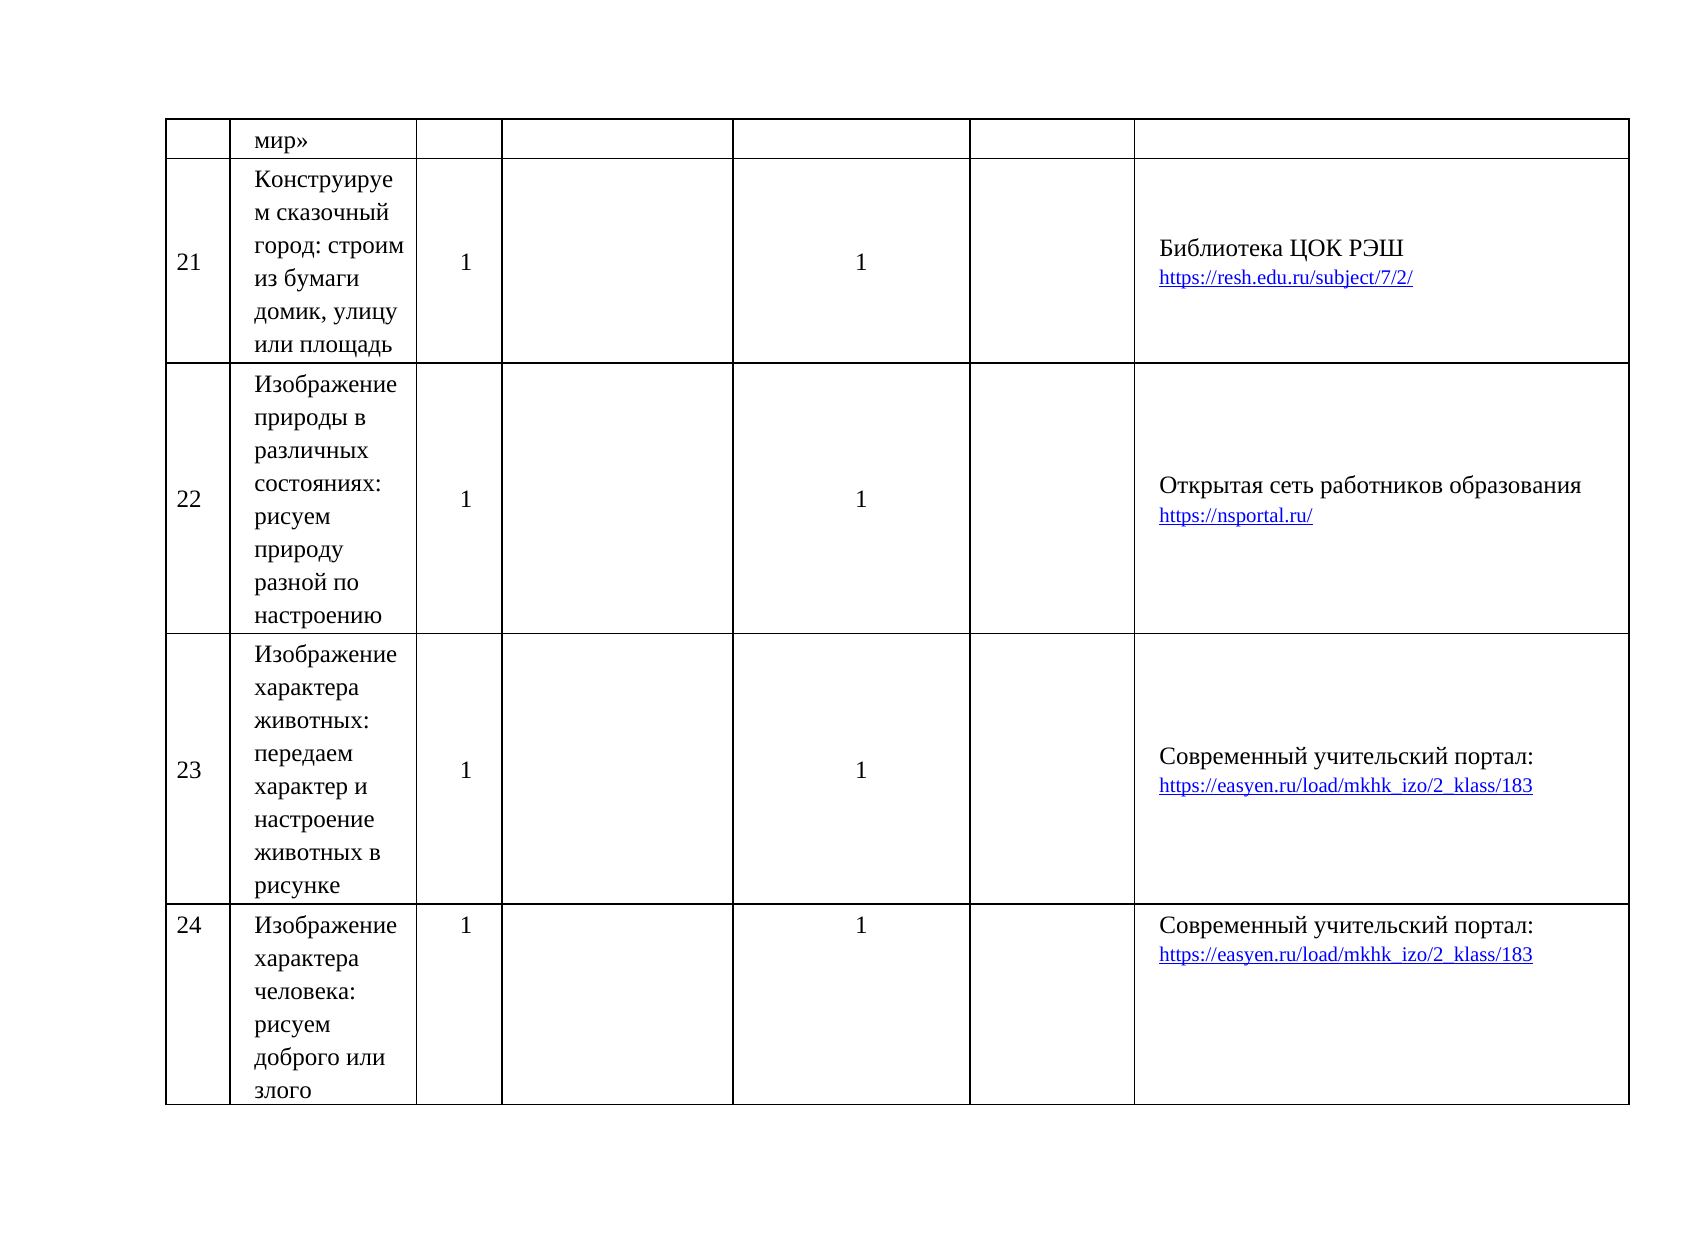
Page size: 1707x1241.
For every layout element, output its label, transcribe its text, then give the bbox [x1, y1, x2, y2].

table_cell 1 [417, 120, 501, 157]
table_cell [503, 634, 732, 903]
table_cell 22 [167, 364, 229, 632]
table_cell [971, 634, 1134, 903]
table_cell 1 [417, 159, 501, 362]
table_cell [971, 159, 1134, 362]
table_cell [971, 120, 1134, 157]
table_cell 1 [734, 159, 969, 362]
table_cell Изображение природы в различных состояниях: рисуем природу разной по настроению [231, 364, 416, 632]
table_cell 21 [167, 159, 229, 362]
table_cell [231, 120, 416, 157]
table_cell 23 [167, 634, 229, 903]
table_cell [1135, 905, 1628, 1104]
table_cell 1 [734, 364, 969, 632]
table_cell 1 [417, 905, 501, 1104]
table_cell Библиотека ЦОК РЭШ https://resh.edu.ru/subject/7/2/ [1135, 159, 1628, 362]
table_cell 1 [734, 905, 969, 1104]
table_cell Изображение характера животных: передаем характер и настроение животных в рисунке [231, 634, 416, 903]
table_cell Современный учительский портал: https://easyen.ru/load/mkhk_izo/2_klass/183 [1135, 634, 1628, 903]
table_cell [971, 905, 1134, 1104]
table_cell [231, 905, 416, 1104]
table_cell Конструируем сказочный город: строим из бумаги домик, улицу или площадь [231, 159, 416, 362]
table_cell [503, 159, 732, 362]
table_cell [503, 905, 732, 1104]
table_cell 1 [417, 364, 501, 632]
table_cell Открытая сеть работников образования https://nsportal.ru/ [1135, 364, 1628, 632]
table_cell 1 [417, 634, 501, 903]
table_cell 20 [167, 120, 229, 157]
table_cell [1135, 120, 1628, 157]
table_cell [971, 364, 1134, 632]
table_cell 1 [734, 120, 969, 157]
table_cell [503, 120, 732, 157]
table_cell [503, 364, 732, 632]
table_cell 1 [734, 634, 969, 903]
table_cell 24 [167, 905, 229, 1104]
